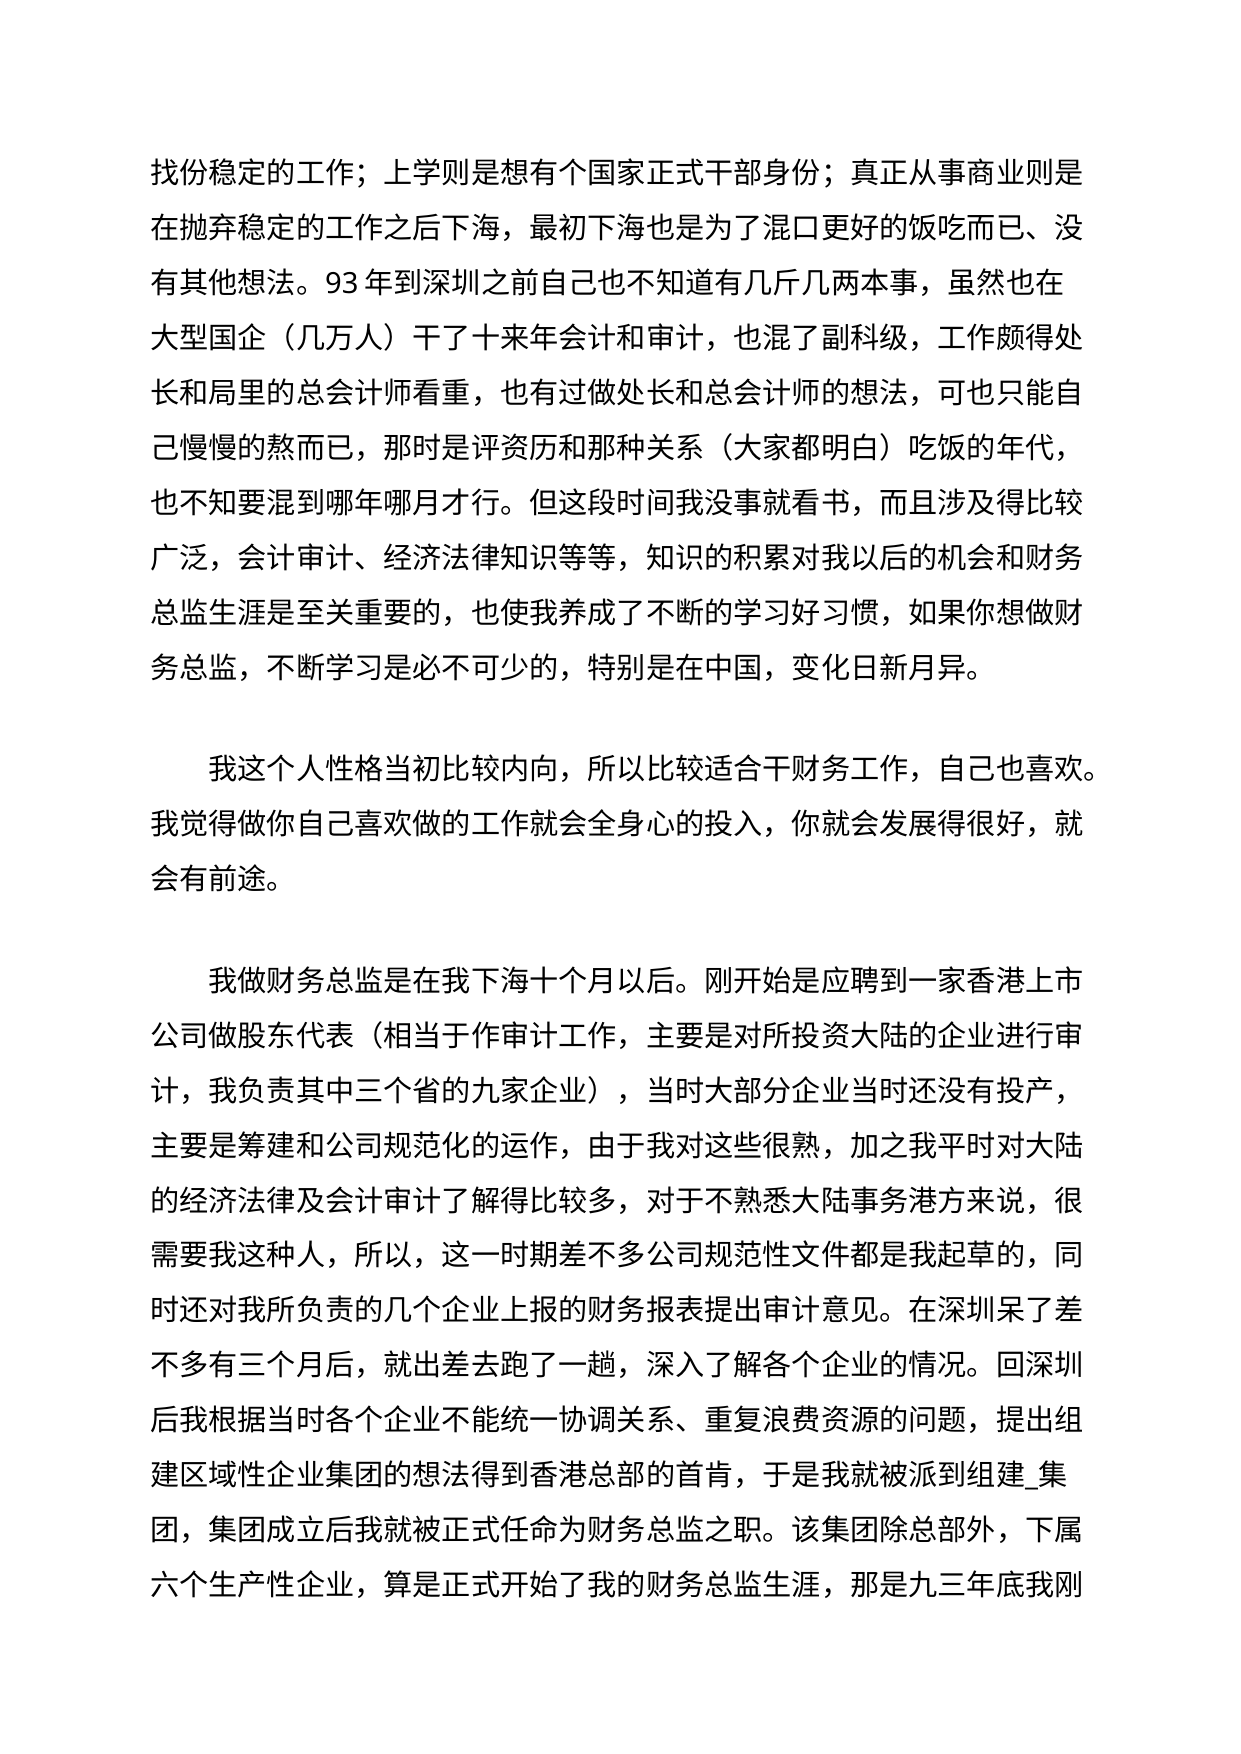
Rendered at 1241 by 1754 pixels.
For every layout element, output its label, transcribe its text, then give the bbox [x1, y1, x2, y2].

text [150, 957, 1090, 1604]
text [150, 150, 1090, 686]
text 我这个人性格当初比较内向，所以比较适合干财务工作，自己也喜欢。我觉得做你自己喜欢做的工作就会全身心的投入，你就会发展得很好，就会有前途。 [150, 746, 1090, 898]
